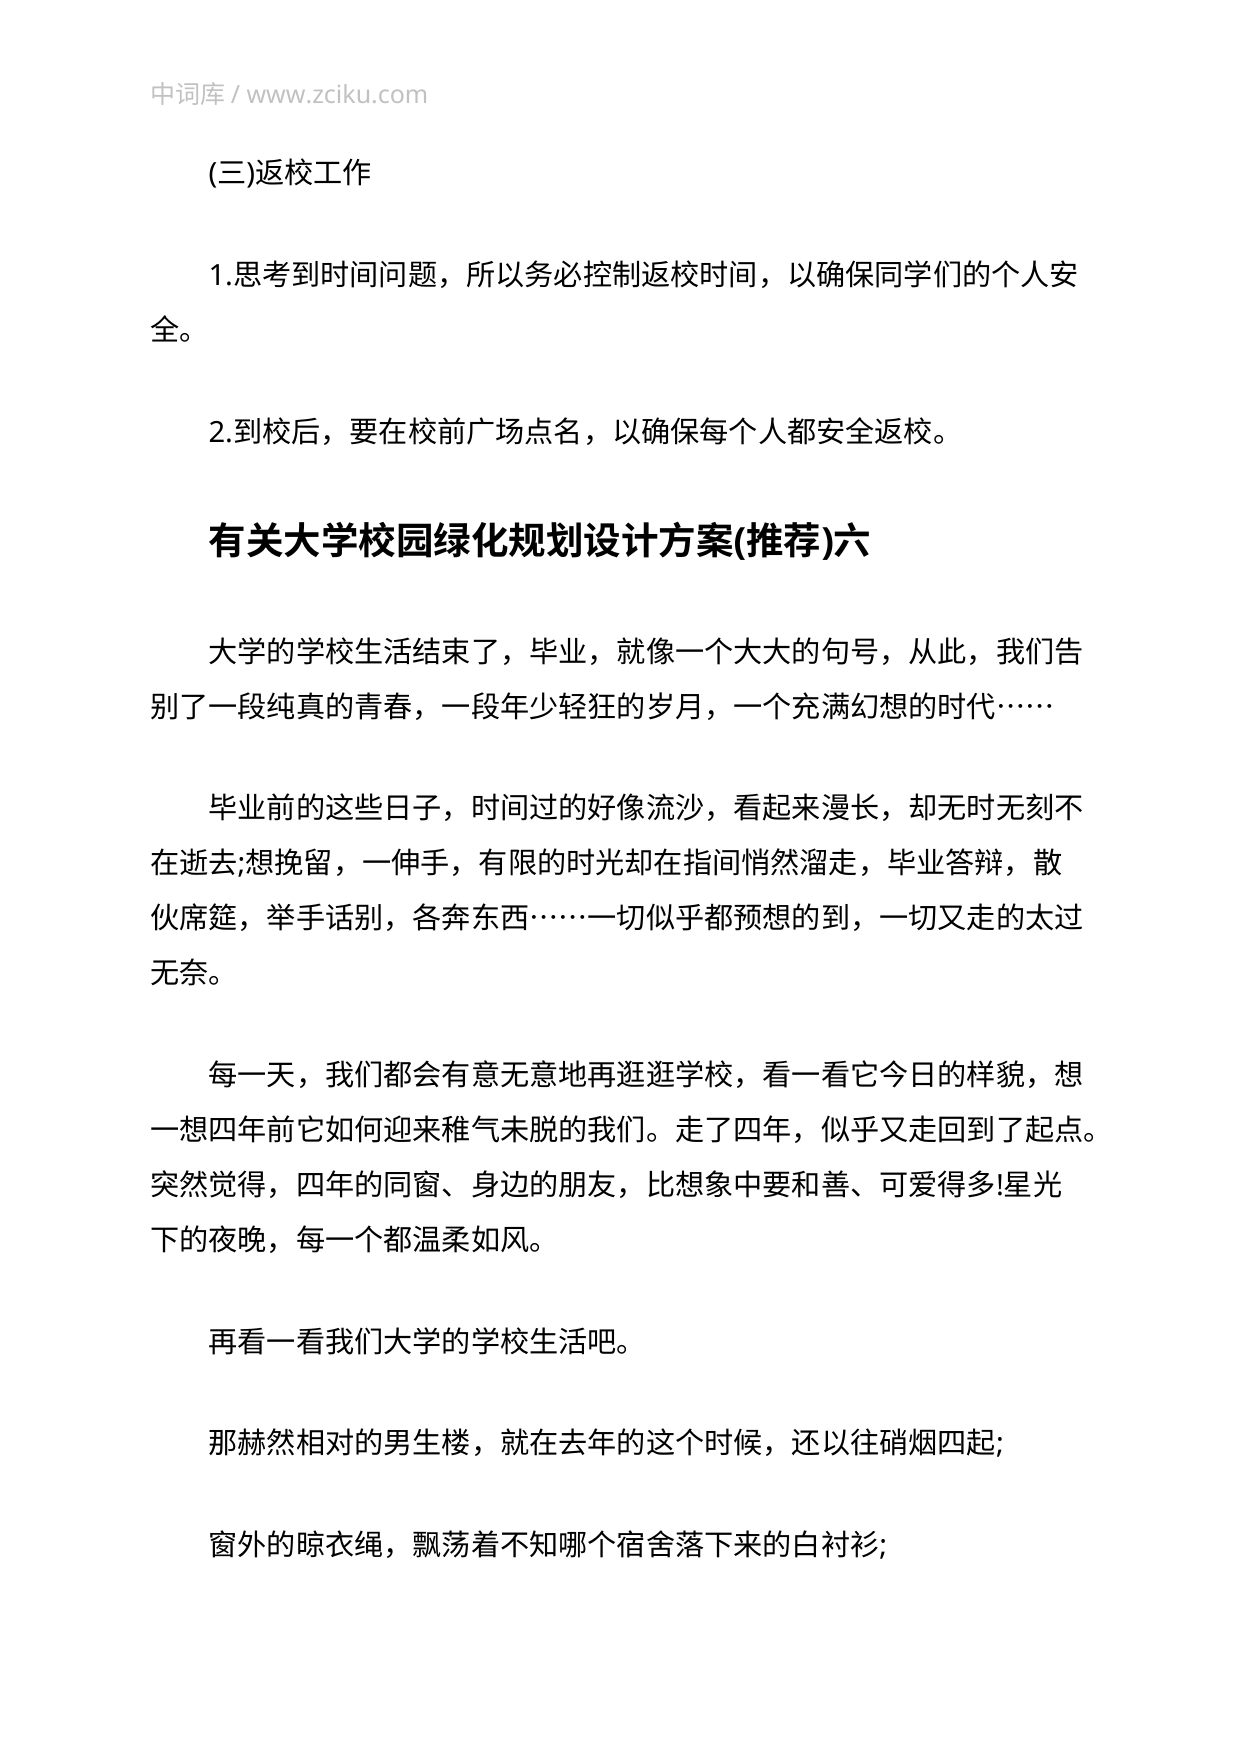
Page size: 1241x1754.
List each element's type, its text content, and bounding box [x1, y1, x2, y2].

text 毕业前的这些日子，时间过的好像流沙，看起来漫长，却无时无刻不在逝去;想挽留，一伸手，有限的时光却在指间悄然溜走，毕业答辩，散伙席筵，举手话别，各奔东西……一切似乎都预想的到，一切又走的太过无奈。 [150, 785, 1090, 992]
text 有关大学校园绿化规划设计方案(推荐)六 [150, 511, 1090, 565]
text 1.思考到时间问题，所以务必控制返校时间，以确保同学们的个人安全。 [150, 252, 1090, 349]
text 大学的学校生活结束了，毕业，就像一个大大的句号，从此，我们告别了一段纯真的青春，一段年少轻狂的岁月，一个充满幻想的时代…… [150, 628, 1090, 726]
text 2.到校后，要在校前广场点名，以确保每个人都安全返校。 [150, 409, 1090, 451]
text 每一天，我们都会有意无意地再逛逛学校，看一看它今日的样貌，想一想四年前它如何迎来稚气未脱的我们。走了四年，似乎又走回到了起点。突然觉得，四年的同窗、身边的朋友，比想象中要和善、可爱得多!星光下的夜晚，每一个都温柔如风。 [150, 1052, 1090, 1259]
text (三)返校工作 [150, 150, 1090, 192]
text 再看一看我们大学的学校生活吧。 [150, 1318, 1090, 1360]
text 那赫然相对的男生楼，就在去年的这个时候，还以往硝烟四起; [150, 1420, 1090, 1462]
text 窗外的晾衣绳，飘荡着不知哪个宿舍落下来的白衬衫; [150, 1522, 1090, 1564]
